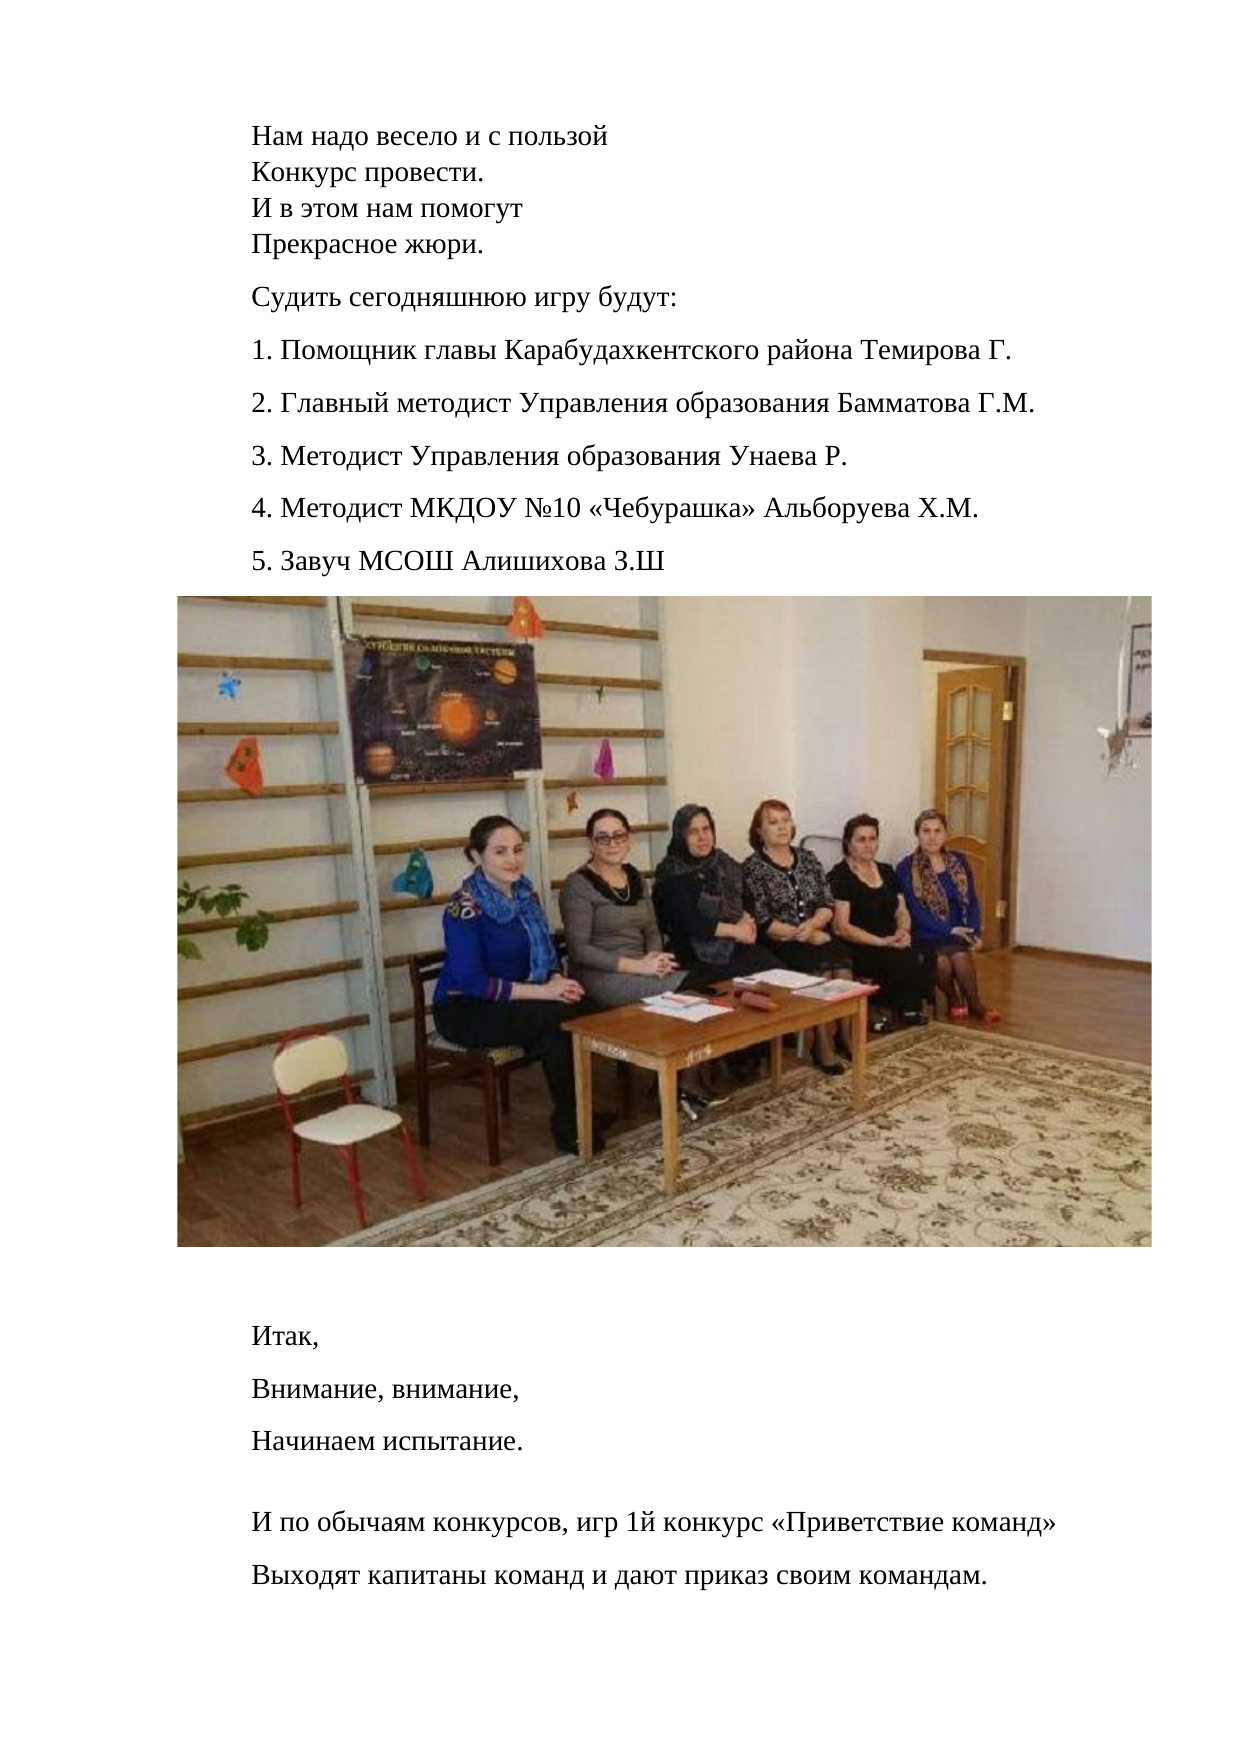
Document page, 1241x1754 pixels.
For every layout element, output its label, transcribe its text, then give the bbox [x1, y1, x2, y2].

text Нам надо весело и с пользой Конкурс провести. И в этом нам помогут Прекрасное жюри. [177, 118, 1152, 260]
text Выходят капитаны команд и дают приказ своим командам. [177, 1557, 1152, 1591]
text 1. Помощник главы Карабудахкентского района Темирова Г. [177, 332, 1152, 366]
text 3. Методист Управления образования Унаева Р. [177, 438, 1152, 471]
picture [177, 596, 1152, 1247]
text Судить сегодняшнюю игру будут: [177, 279, 1152, 313]
text Начинаем испытание. [177, 1423, 1152, 1486]
text 2. Главный методист Управления образования Бамматова Г.М. [177, 385, 1152, 418]
text 4. Методист МКДОУ №10 «Чебурашка» Альборуева Х.М. [177, 491, 1152, 524]
text Итак, [177, 1318, 1152, 1351]
text 5. Завуч МСОШ Алишихова З.Ш [177, 543, 1152, 577]
text Внимание, внимание, [177, 1371, 1152, 1404]
text И по обычаям конкурсов, игр 1й конкурс «Приветствие команд» [177, 1504, 1152, 1538]
